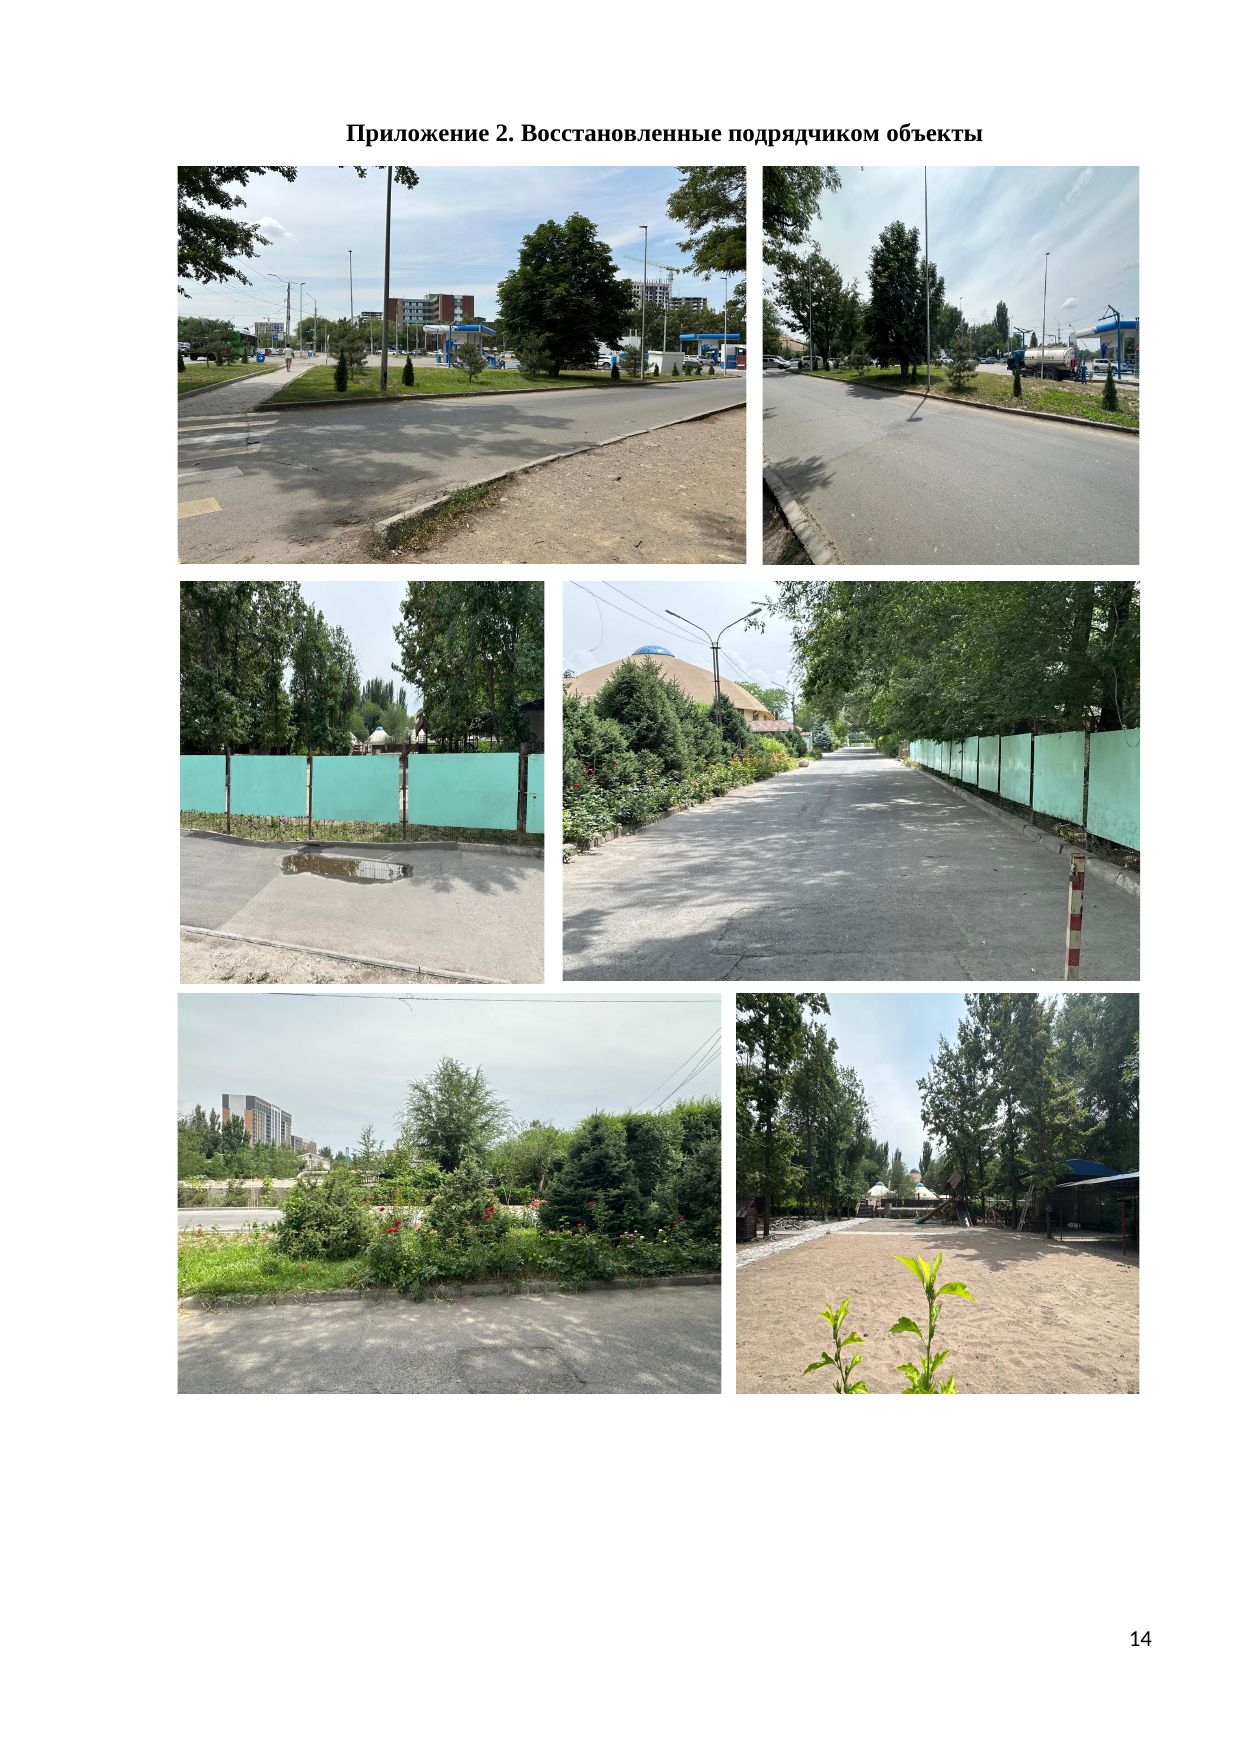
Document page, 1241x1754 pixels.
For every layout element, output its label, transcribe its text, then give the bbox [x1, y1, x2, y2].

picture [562, 581, 1140, 981]
picture [177, 993, 721, 1394]
picture [736, 993, 1139, 1394]
subtitle Приложение 2. Восстановленные подрядчиком объекты [177, 118, 1152, 147]
picture [761, 166, 1139, 563]
picture [178, 581, 545, 981]
picture [177, 166, 746, 564]
